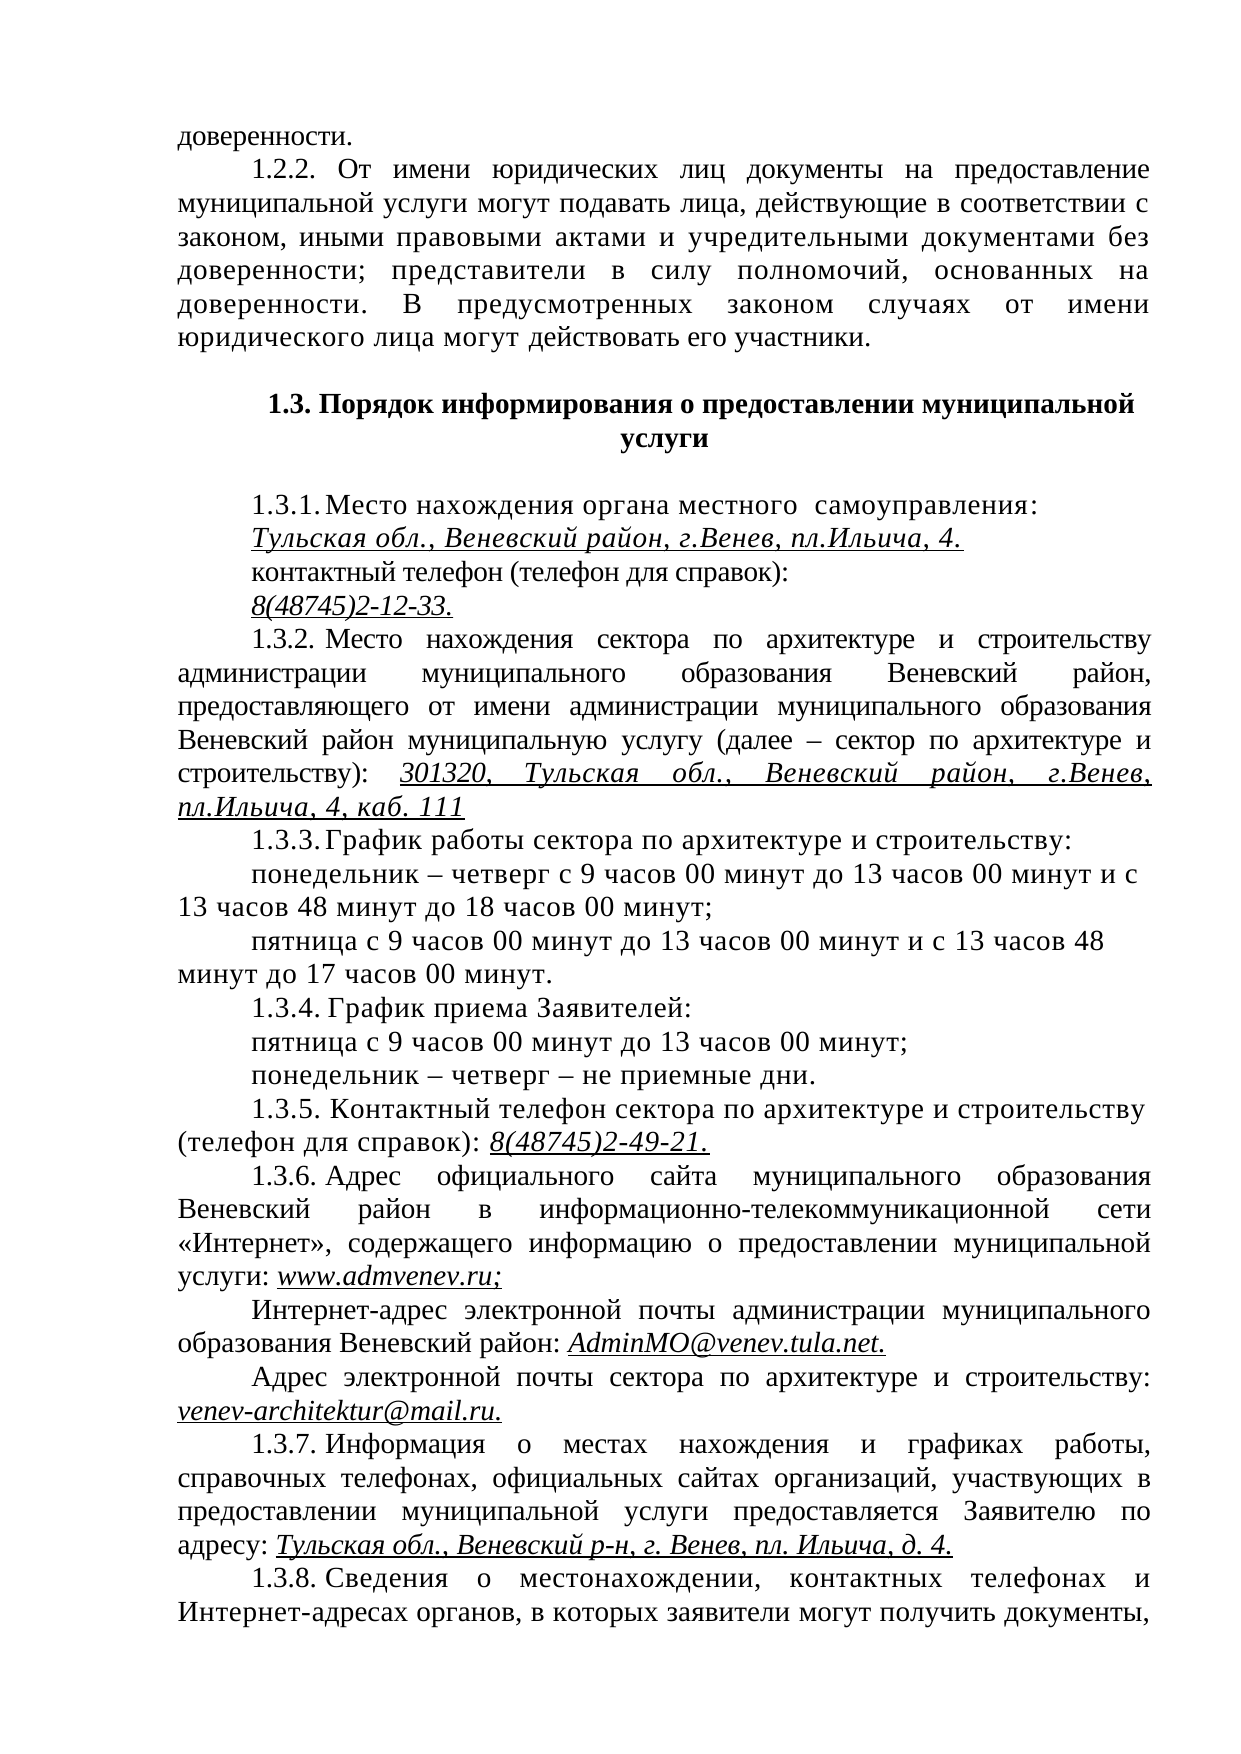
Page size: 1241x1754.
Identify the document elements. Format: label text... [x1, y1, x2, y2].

text понедельник – четверг – не приемные дни. [251, 1057, 1152, 1091]
text Интернет-адрес электронной почты администрации муниципального образования Веневский район: AdminMO@venev.tula.net. [177, 1292, 1151, 1359]
text понедельник – четверг с 9 часов 00 минут до 13 часов 00 минут и с 13 часов 48 минут до 18 часов 00 минут; [177, 856, 1152, 923]
text 8(48745)2-12-33. [177, 588, 1098, 621]
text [177, 1560, 1152, 1627]
text 1.2.2. От имени юридических лиц документы на предоставление муниципальной услуги могут подавать лица, действующие в соответствии с законом, иными правовыми актами и учредительными документами без доверенности; представители в силу полномочий, основанных на доверенности. В предусмотренных законом случаях от имени юридического лица могут действовать его участники. [177, 152, 1150, 353]
text Адрес электронной почты сектора по архитектуре и строительству: venev-architektur@mail.ru. [177, 1359, 1152, 1426]
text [177, 118, 1148, 152]
list График приема Заявителей: [251, 990, 1152, 1024]
text 1.3.5. Контактный телефон сектора по архитектуре и строительству (телефон для справок): 8(48745)2-49-21. [177, 1091, 1152, 1158]
text 1.3. Порядок информирования о предоставлении муниципальной услуги [177, 386, 1152, 453]
text пятница с 9 часов 00 минут до 13 часов 00 минут; [251, 1024, 1152, 1057]
text пятница с 9 часов 00 минут до 13 часов 00 минут и с 13 часов 48 минут до 17 часов 00 минут. [177, 923, 1152, 990]
text 1.3.6. Адрес официального сайта муниципального образования Веневский район в информационно-телекоммуникационной сети «Интернет», содержащего информацию о предоставлении муниципальной услуги: www.admvenev.ru; [177, 1158, 1152, 1292]
list Место нахождения органа местного самоуправления: [177, 487, 1152, 521]
list График работы сектора по архитектуре и строительству: [251, 822, 1152, 856]
text 1.3.7. Информация о местах нахождения и графиках работы, справочных телефонах, официальных сайтах организаций, участвующих в предоставлении муниципальной услуги предоставляется Заявителю по адресу: Тульская обл., Веневский р-н, г. Венев, пл. Ильича, д. 4. [177, 1426, 1152, 1560]
text Тульская обл., Веневский район, г.Венев, пл.Ильича, 4. [177, 521, 1152, 554]
list Место нахождения сектора по архитектуре и строительству администрации муниципального образования Веневский район, предоставляющего от имени администрации муниципального образования Веневский район муниципальную услугу (далее – сектор по архитектуре и строительству): 301320, Тульская обл., Веневский район, г.Венев, пл.Ильича, 4, каб. 111 [177, 621, 1152, 822]
text контактный телефон (телефон для справок): [177, 554, 1098, 588]
